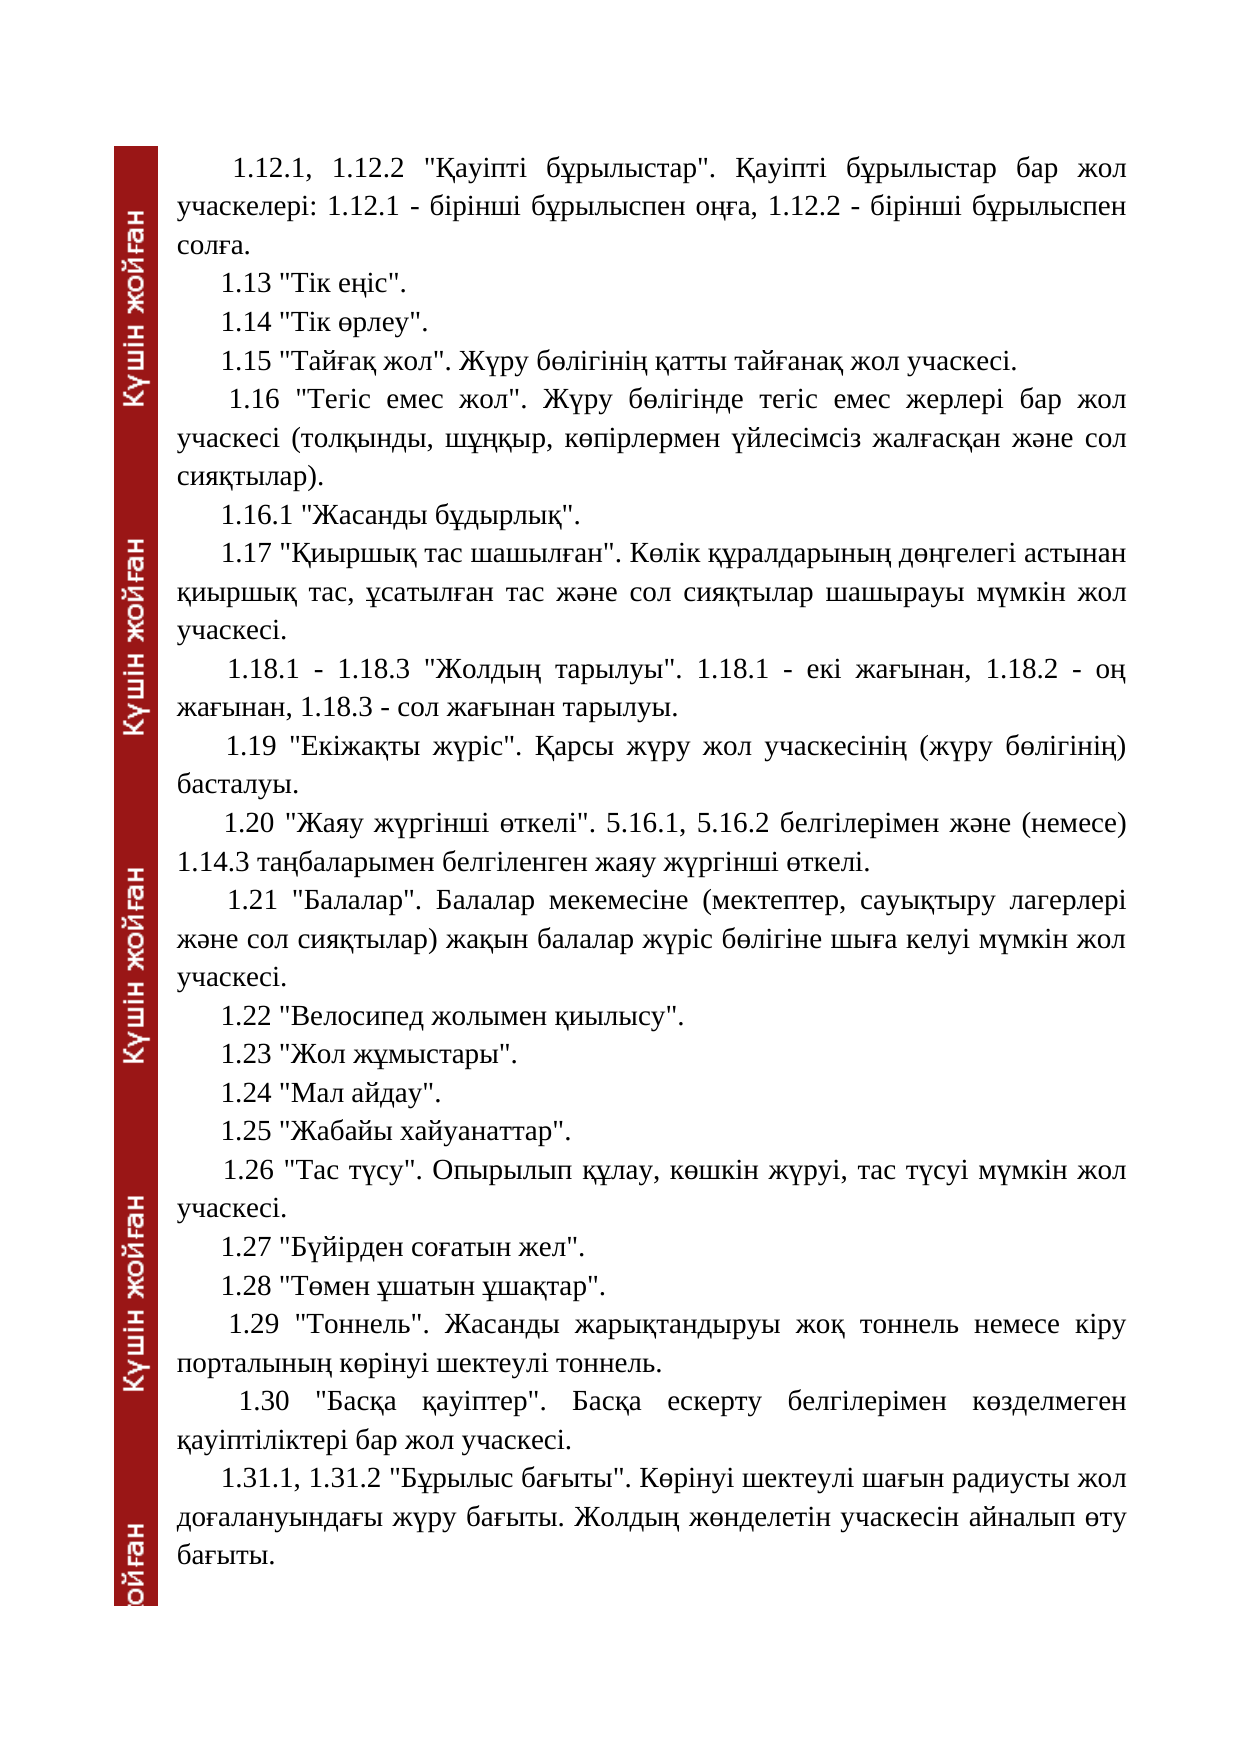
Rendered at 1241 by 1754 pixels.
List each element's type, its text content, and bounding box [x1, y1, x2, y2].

text 1.16.1 "Жасанды бұдырлық". [112, 497, 1128, 530]
text 1.13 "Тік еңіс". [112, 266, 1128, 299]
text 1.30 "Басқа қауіптер". Басқа ескерту белгілерімен көзделмеген қауіптіліктері бар жол учаскесі. [112, 1383, 1128, 1455]
picture [114, 299, 158, 304]
picture [114, 1070, 158, 1075]
text 1.15 "Тайғақ жол". Жүру бөлігінің қатты тайғанақ жол учаскесі. [112, 343, 1128, 376]
text 1.12.1, 1.12.2 "Қауіпті бұрылыстар". Қауіпті бұрылыстар бар жол учаскелері: 1.12.1 - бірінші бұрылыспен оңға, 1.12.2 - бірінші бұрылыспен солға. [112, 150, 1128, 261]
text 1.25 "Жабайы хайуанаттар". [112, 1113, 1128, 1147]
text 1.24 "Мал айдау". [112, 1075, 1128, 1108]
text 1.20 "Жаяу жүргінші өткелі". 5.16.1, 5.16.2 белгілерімен және (немесе) 1.14.3 таңбаларымен белгіленген жаяу жүргінші өткелі. [112, 805, 1128, 877]
picture [114, 646, 158, 651]
picture [114, 1378, 158, 1383]
picture [114, 530, 158, 535]
picture [114, 877, 158, 882]
picture [114, 800, 158, 805]
text 1.18.1 - 1.18.3 "Жолдың тарылуы". 1.18.1 - екі жағынан, 1.18.2 - оң жағынан, 1.18.3 - сол жағынан тарылуы. [112, 651, 1128, 723]
picture [114, 261, 158, 266]
text 1.22 "Велосипед жолымен қиылысу". [112, 998, 1128, 1031]
text 1.29 "Тоннель". Жасанды жарықтандыруы жоқ тоннель немесе кіру порталының көрінуі шектеулі тоннель. [112, 1306, 1128, 1378]
picture [114, 376, 158, 381]
text 1.16 "Тегіс емес жол". Жүру бөлігінде тегіс емес жерлері бар жол учаскесі (толқынды, шұңқыр, көпірлермен үйлесімсіз жалғасқан және сол сияқтылар). [112, 381, 1128, 492]
picture [114, 1108, 158, 1113]
text 1.17 "Қиыршық тас шашылған". Көлік құралдарының дөңгелегі астынан қиыршық тас, ұсатылған тас және сол сияқтылар шашырауы мүмкін жол учаскесі. [112, 535, 1128, 646]
text 1.23 "Жол жұмыстары". [112, 1036, 1128, 1070]
picture [114, 1031, 158, 1036]
picture [114, 1571, 158, 1606]
picture [114, 1147, 158, 1152]
text 1.14 "Тік өрлеу". [112, 304, 1128, 338]
picture [114, 1301, 158, 1306]
text 1.21 "Балалар". Балалар мекемесіне (мектептер, сауықтыру лагерлері және сол сияқтылар) жақын балалар жүріс бөлігіне шыға келуі мүмкін жол учаскесі. [112, 882, 1128, 993]
picture [114, 1263, 158, 1268]
picture [114, 338, 158, 343]
text 1.27 "Бүйірден соғатын жел". [112, 1229, 1128, 1263]
picture [114, 146, 158, 150]
picture [114, 1455, 158, 1460]
picture [114, 993, 158, 998]
picture [114, 1224, 158, 1229]
picture [114, 723, 158, 728]
text 1.26 "Тас түсу". Опырылып құлау, көшкін жүруі, тас түсуі мүмкін жол учаскесі. [112, 1152, 1128, 1224]
text 1.19 "Екіжақты жүріс". Қарсы жүру жол учаскесінің (жүру бөлігінің) басталуы. [112, 728, 1128, 800]
text 1.31.1, 1.31.2 "Бұрылыс бағыты". Көрінуі шектеулі шағын радиусты жол доғалануындағы жүру бағыты. Жолдың жөнделетін учаскесін айналып өту бағыты. [112, 1460, 1128, 1571]
picture [114, 492, 158, 497]
text 1.28 "Төмен ұшатын ұшақтар". [112, 1268, 1128, 1301]
